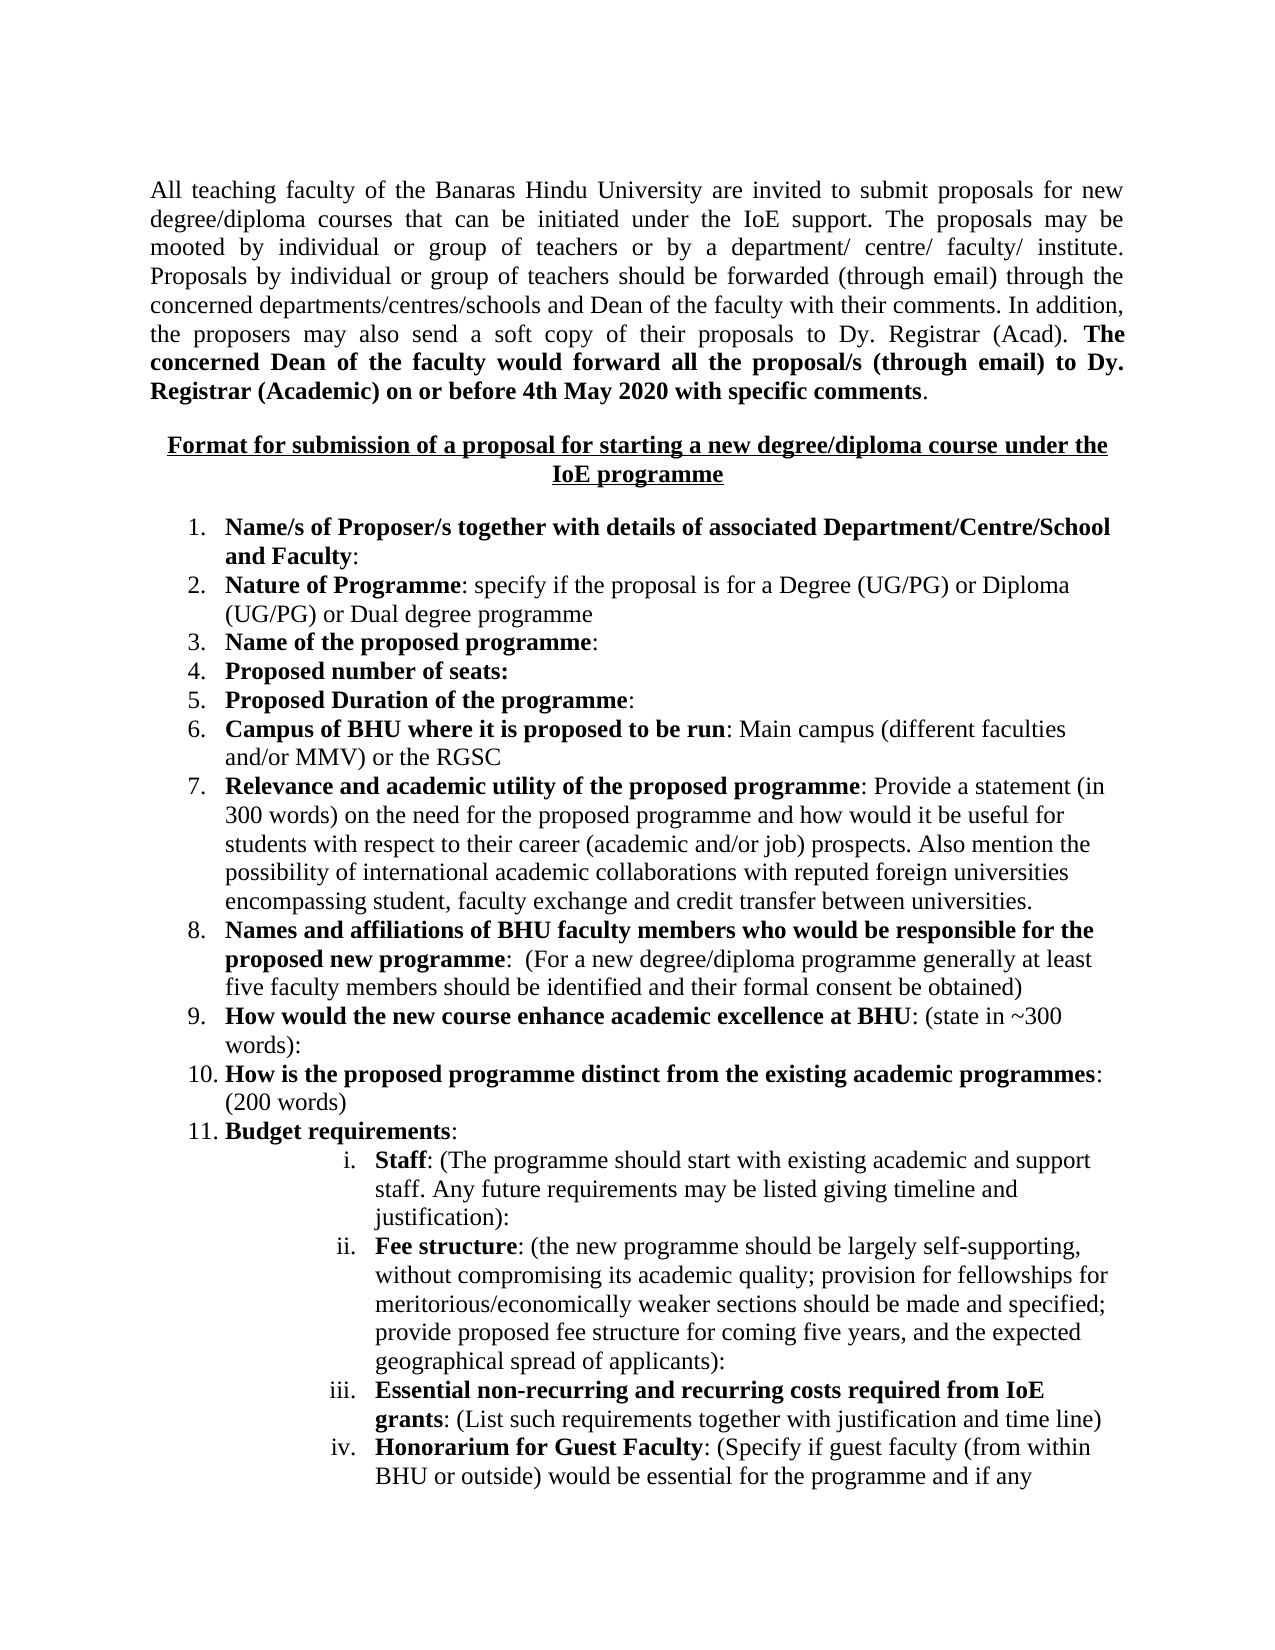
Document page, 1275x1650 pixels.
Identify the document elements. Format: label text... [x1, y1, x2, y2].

list Name/s of Proposer/s together with details of associated Department/Centre/School and Faculty: [187, 512, 1125, 570]
text Format for submission of a proposal for starting a new degree/diploma course under the IoE programme [150, 430, 1125, 487]
list Name of the proposed programme: [187, 627, 1125, 656]
list Nature of Programme: specify if the proposal is for a Degree (UG/PG) or Diploma (UG/PG) or Dual degree programme [187, 570, 1125, 627]
text All teaching faculty of the Banaras Hindu University are invited to submit proposals for new degree/diploma courses that can be initiated under the IoE support. The proposals may be mooted by individual or group of teachers or by a department/ centre/ faculty/ institute. Proposals by individual or group of teachers should be forwarded (through email) through the concerned departments/centres/schools and Dean of the faculty with their comments. In addition, the proposers may also send a soft copy of their proposals to Dy. Registrar (Acad). The concerned Dean of the faculty would forward all the proposal/s (through email) to Dy. Registrar (Academic) on or before 4th May 2020 with specific comments. [150, 175, 1125, 405]
list Essential non-recurring and recurring costs required from IoE grants: (List such requirements together with justification and time line) [356, 1375, 1125, 1432]
list How is the proposed programme distinct from the existing academic programmes: (200 words) [187, 1059, 1125, 1116]
list Names and affiliations of BHU faculty members who would be responsible for the proposed new programme: (For a new degree/diploma programme generally at least five faculty members should be identified and their formal consent be obtained) [187, 915, 1125, 1001]
list Proposed Duration of the programme: [187, 685, 1125, 714]
list Relevance and academic utility of the proposed programme: Provide a statement (in 300 words) on the need for the proposed programme and how would it be useful for students with respect to their career (academic and/or job) prospects. Also mention the possibility of international academic collaborations with reputed foreign universities encompassing student, faculty exchange and credit transfer between universities. [187, 771, 1125, 915]
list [356, 1432, 1125, 1490]
list Staff: (The programme should start with existing academic and support staff. Any future requirements may be listed giving timeline and justification): [356, 1145, 1125, 1231]
list Fee structure: (the new programme should be largely self-supporting, without compromising its academic quality; provision for fellowships for meritorious/economically weaker sections should be made and specified; provide proposed fee structure for coming five years, and the expected geographical spread of applicants): [356, 1231, 1125, 1375]
list Proposed number of seats: [187, 656, 1125, 685]
list How would the new course enhance academic excellence at BHU: (state in ~300 words): [187, 1001, 1125, 1059]
list Campus of BHU where it is proposed to be run: Main campus (different faculties and/or MMV) or the RGSC [187, 714, 1125, 771]
list Budget requirements: [187, 1116, 1125, 1145]
